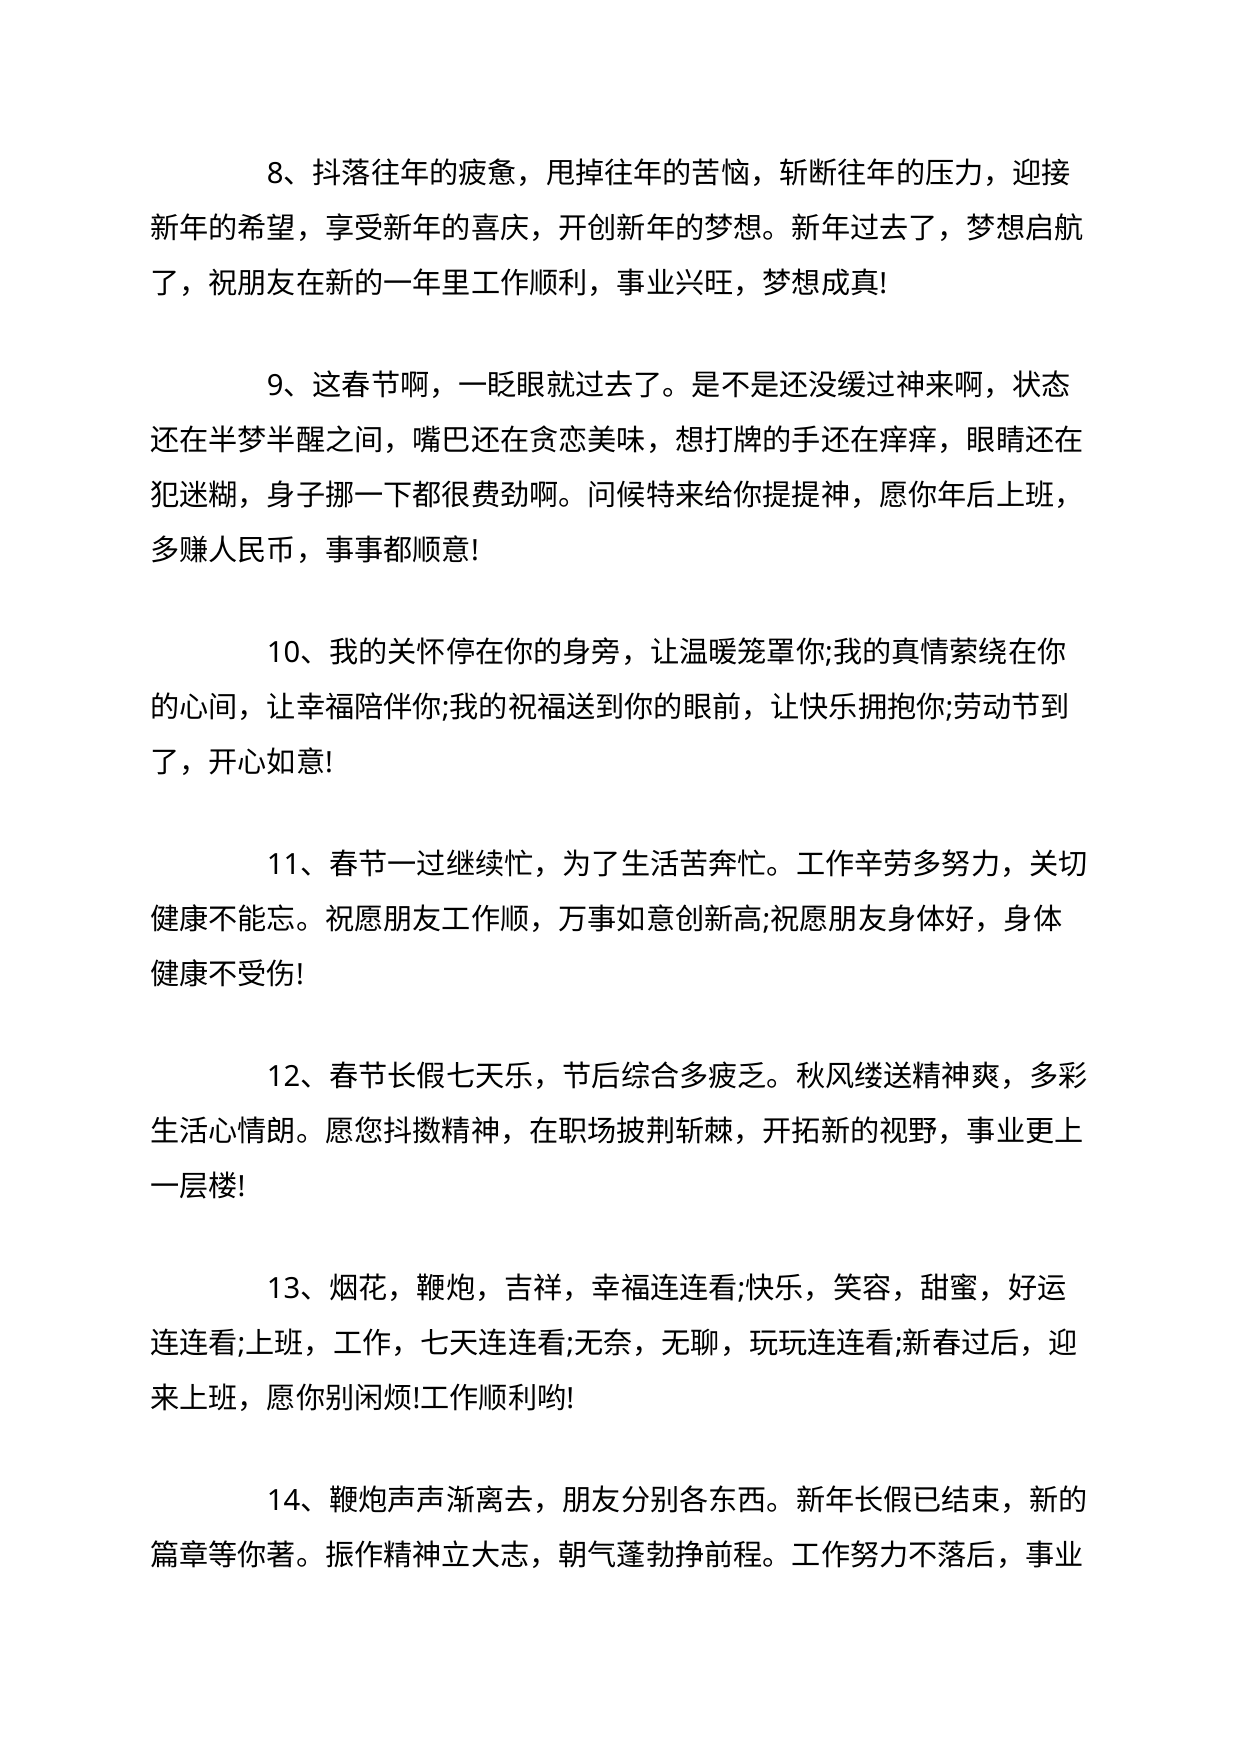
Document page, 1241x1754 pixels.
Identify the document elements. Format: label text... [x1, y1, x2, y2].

text 8、抖落往年的疲惫，甩掉往年的苦恼，斩断往年的压力，迎接新年的希望，享受新年的喜庆，开创新年的梦想。新年过去了，梦想启航了，祝朋友在新的一年里工作顺利，事业兴旺，梦想成真! [150, 150, 1090, 302]
text 13、烟花，鞭炮，吉祥，幸福连连看;快乐，笑容，甜蜜，好运连连看;上班，工作，七天连连看;无奈，无聊，玩玩连连看;新春过后，迎来上班，愿你别闲烦!工作顺利哟! [150, 1264, 1090, 1417]
text 11、春节一过继续忙，为了生活苦奔忙。工作辛劳多努力，关切健康不能忘。祝愿朋友工作顺，万事如意创新高;祝愿朋友身体好，身体健康不受伤! [150, 841, 1090, 993]
text 12、春节长假七天乐，节后综合多疲乏。秋风缕送精神爽，多彩生活心情朗。愿您抖擞精神，在职场披荆斩棘，开拓新的视野，事业更上一层楼! [150, 1053, 1090, 1205]
text 9、这春节啊，一眨眼就过去了。是不是还没缓过神来啊，状态还在半梦半醒之间，嘴巴还在贪恋美味，想打牌的手还在痒痒，眼睛还在犯迷糊，身子挪一下都很费劲啊。问候特来给你提提神，愿你年后上班，多赚人民币，事事都顺意! [150, 362, 1090, 569]
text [150, 1476, 1090, 1574]
text 10、我的关怀停在你的身旁，让温暖笼罩你;我的真情萦绕在你的心间，让幸福陪伴你;我的祝福送到你的眼前，让快乐拥抱你;劳动节到了，开心如意! [150, 629, 1090, 781]
